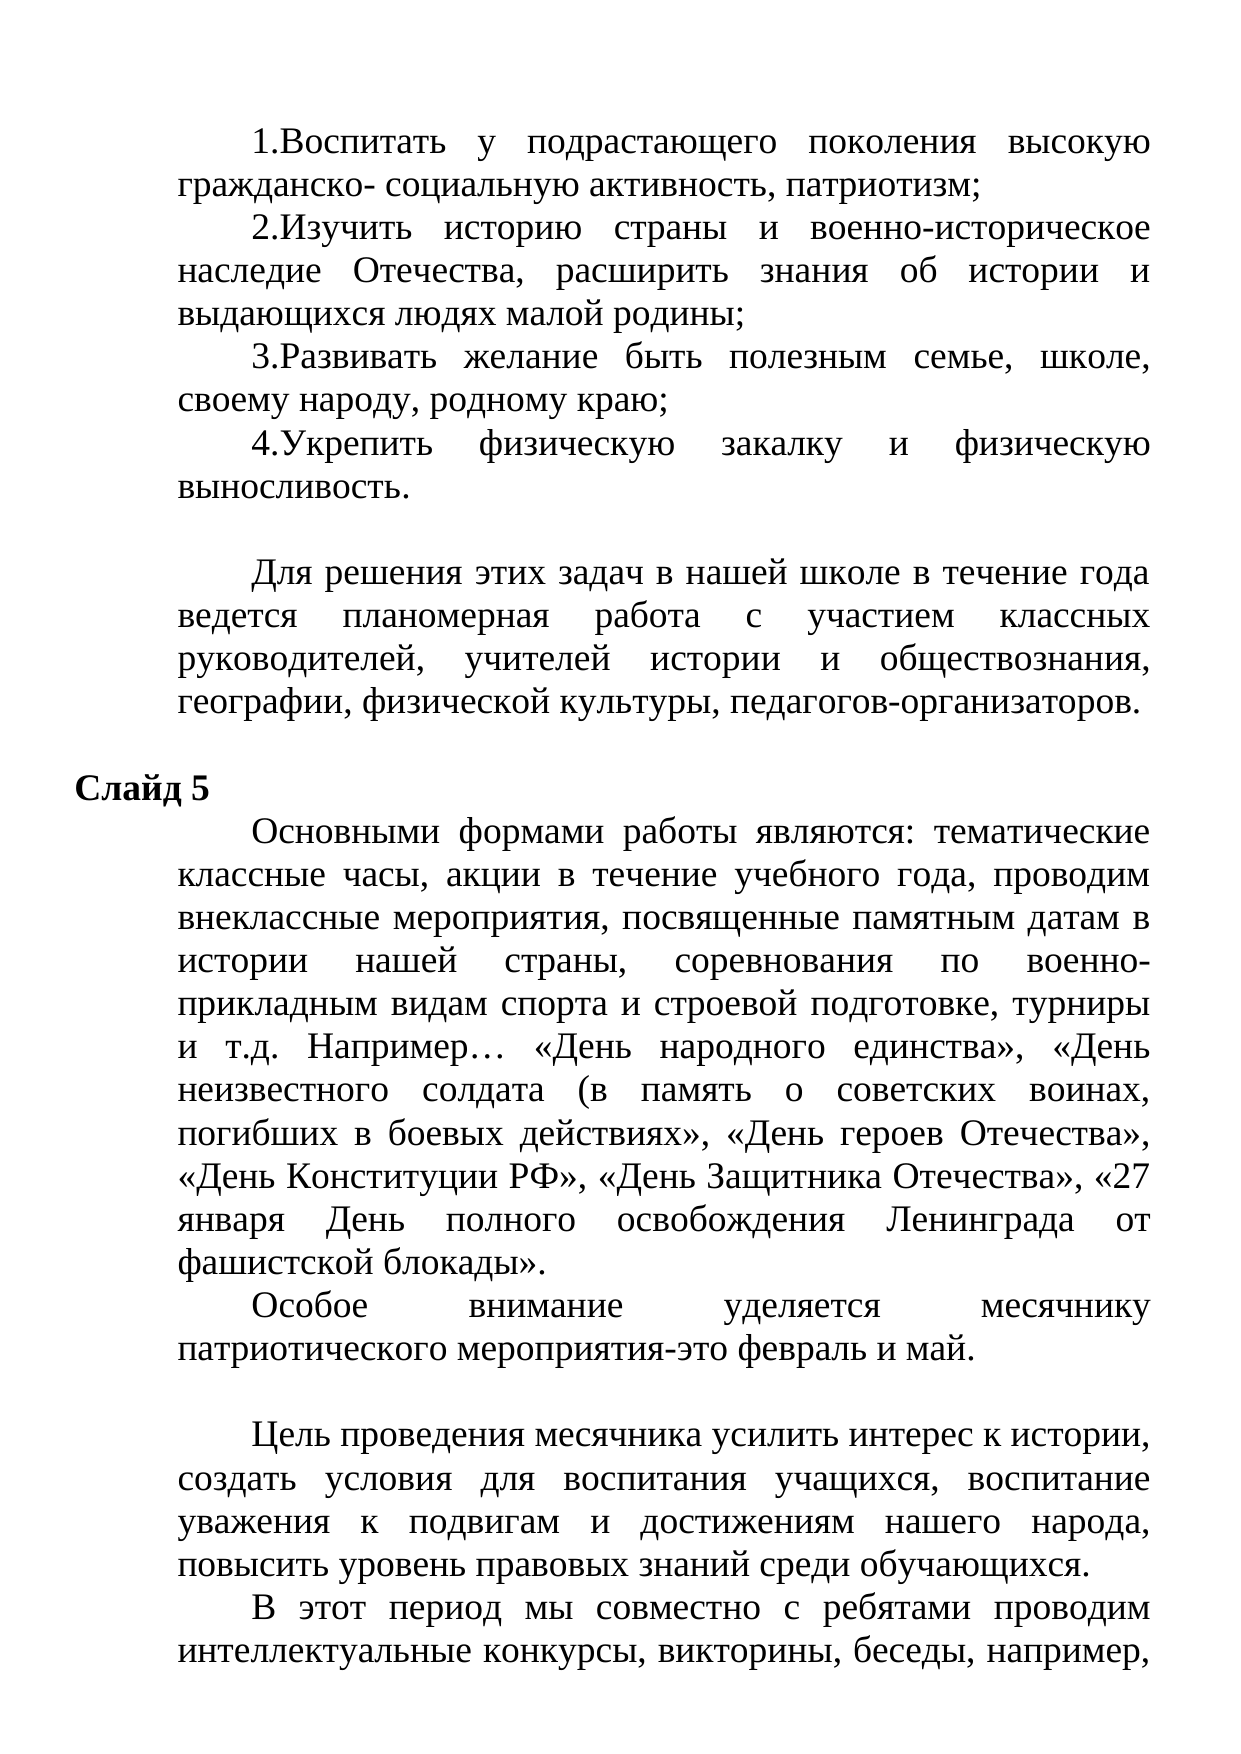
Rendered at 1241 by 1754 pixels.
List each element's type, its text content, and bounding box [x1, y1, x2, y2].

text 1.Воспитать у подрастающего поколения высокую гражданско- социальную активность, патриотизм; [177, 118, 1152, 204]
text Основными формами работы являются: тематические классные часы, акции в течение учебного года, проводим внеклассные мероприятия, посвященные памятным датам в истории нашей страны, соревнования по военно-прикладным видам спорта и строевой подготовке, турниры и т.д. Например… «День народного единства», «День неизвестного солдата (в память о советских воинах, погибших в боевых действиях», «День героев Отечества», «День Конституции РФ», «День Защитника Отечества», «27 января День полного освобождения Ленинграда от фашистской блокады». [177, 808, 1152, 1282]
text Слайд 5 [59, 765, 1152, 808]
text 2.Изучить историю страны и военно-историческое наследие Отечества, расширить знания об истории и выдающихся людях малой родины; [177, 204, 1152, 334]
text Особое внимание уделяется месячнику патриотического мероприятия-это февраль и май. [177, 1282, 1152, 1369]
text 3.Развивать желание быть полезным семье, школе, своему народу, родному краю; [177, 334, 1152, 420]
text Для решения этих задач в нашей школе в течение года ведется планомерная работа с участием классных руководителей, учителей истории и обществознания, географии, физической культуры, педагогов-организаторов. [177, 549, 1152, 722]
text Цель проведения месячника усилить интерес к истории, создать условия для воспитания учащихся, воспитание уважения к подвигам и достижениям нашего народа, повысить уровень правовых знаний среди обучающихся. [177, 1412, 1152, 1584]
text 4.Укрепить физическую закалку и физическую выносливость. [177, 420, 1152, 506]
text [177, 1584, 1152, 1671]
